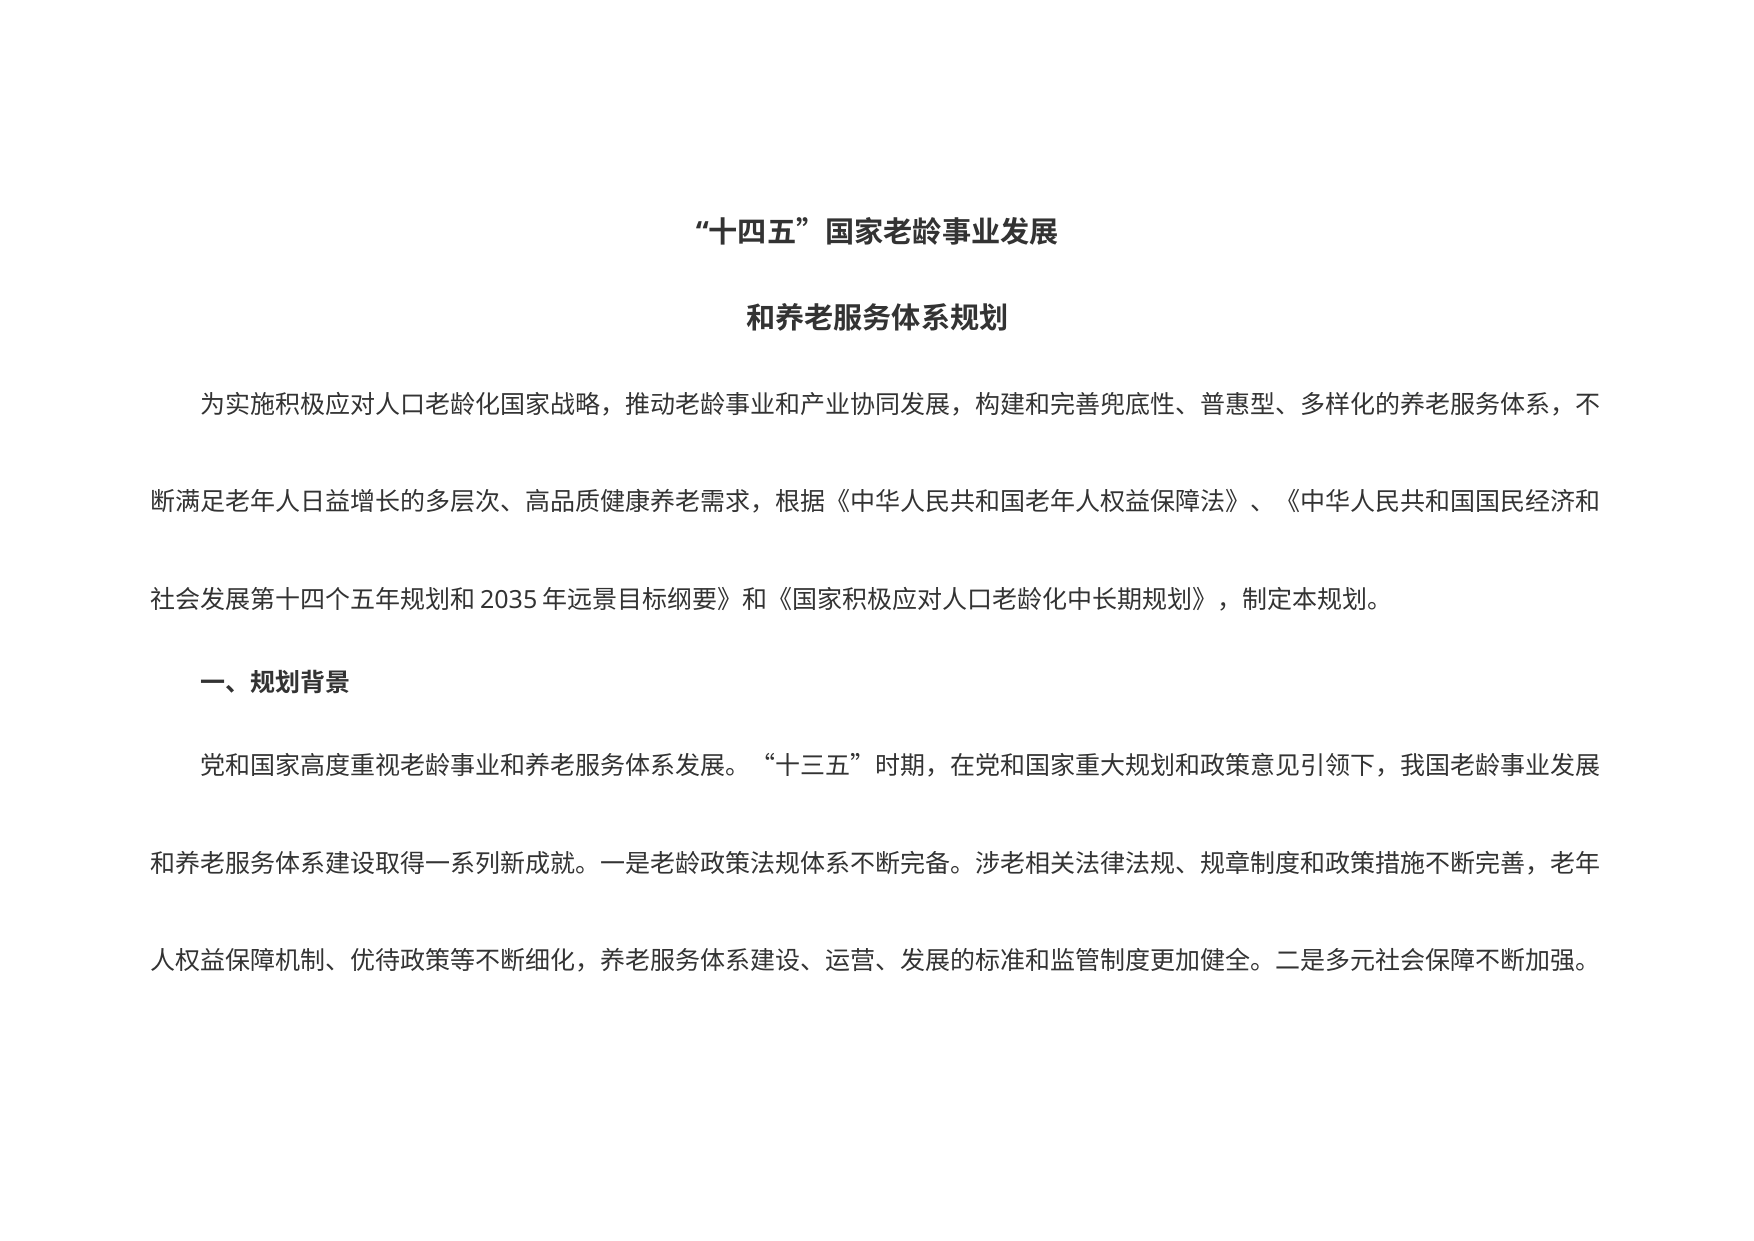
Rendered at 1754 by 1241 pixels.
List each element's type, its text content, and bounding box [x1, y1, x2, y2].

text 为实施积极应对人口老龄化国家战略，推动老龄事业和产业协同发展，构建和完善兜底性、普惠型、多样化的养老服务体系，不断满足老年人日益增长的多层次、高品质健康养老需求，根据《中华人民共和国老年人权益保障法》、《中华人民共和国国民经济和社会发展第十四个五年规划和2035年远景目标纲要》和《国家积极应对人口老龄化中长期规划》，制定本规划。 [150, 370, 1604, 630]
text “十四五”国家老龄事业发展 [150, 198, 1604, 263]
text 一、规划背景 [150, 648, 1604, 713]
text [150, 731, 1604, 991]
text 和养老服务体系规划 [150, 284, 1604, 349]
